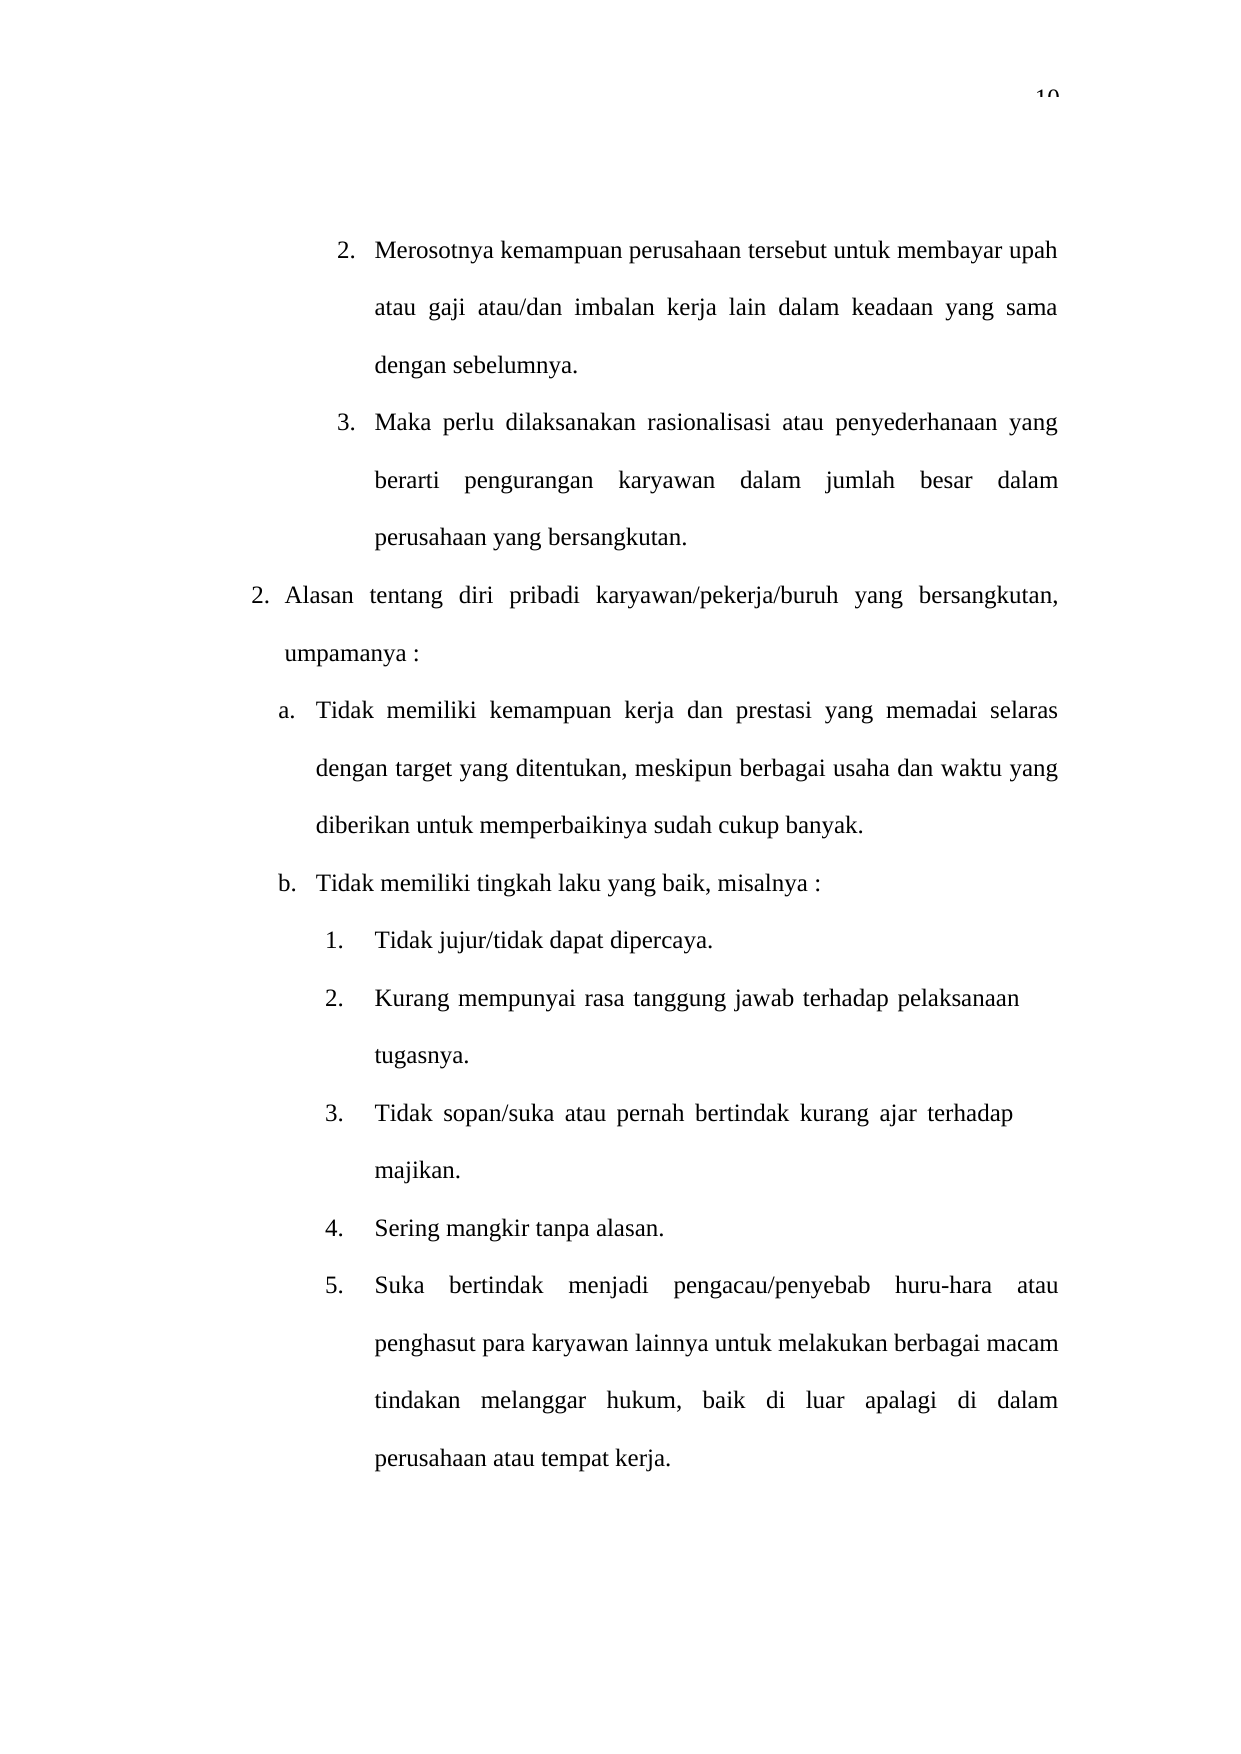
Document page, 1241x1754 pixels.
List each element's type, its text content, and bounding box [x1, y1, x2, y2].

list Kurang mempunyai rasa tanggung jawab terhadap pelaksanaan tugasnya. [325, 983, 1058, 1069]
list Tidak jujur/tidak dapat dipercaya. [325, 925, 1186, 954]
list Alasan tentang diri pribadi karyawan/pekerja/buruh yang bersangkutan, umpamanya : [251, 580, 1058, 666]
list Tidak memiliki tingkah laku yang baik, misalnya : [278, 868, 1186, 896]
list Maka perlu dilaksanakan rasionalisasi atau penyederhanaan yang berarti pengurangan karyawan dalam jumlah besar dalam perusahaan yang bersangkutan. [337, 407, 1058, 551]
list Tidak memiliki kemampuan kerja dan prestasi yang memadai selaras dengan target yang ditentukan, meskipun berbagai usaha dan waktu yang diberikan untuk memperbaikinya sudah cukup banyak. [278, 695, 1058, 839]
list Sering mangkir tanpa alasan. [325, 1213, 1186, 1241]
list Suka bertindak menjadi pengacau/penyebab huru-hara atau penghasut para karyawan lainnya untuk melakukan berbagai macam tindakan melanggar hukum, baik di luar apalagi di dalam perusahaan atau tempat kerja. [325, 1270, 1059, 1471]
list Merosotnya kemampuan perusahaan tersebut untuk membayar upah atau gaji atau/dan imbalan kerja lain dalam keadaan yang sama dengan sebelumnya. [337, 235, 1058, 379]
list Tidak sopan/suka atau pernah bertindak kurang ajar terhadap majikan. [325, 1098, 1058, 1184]
